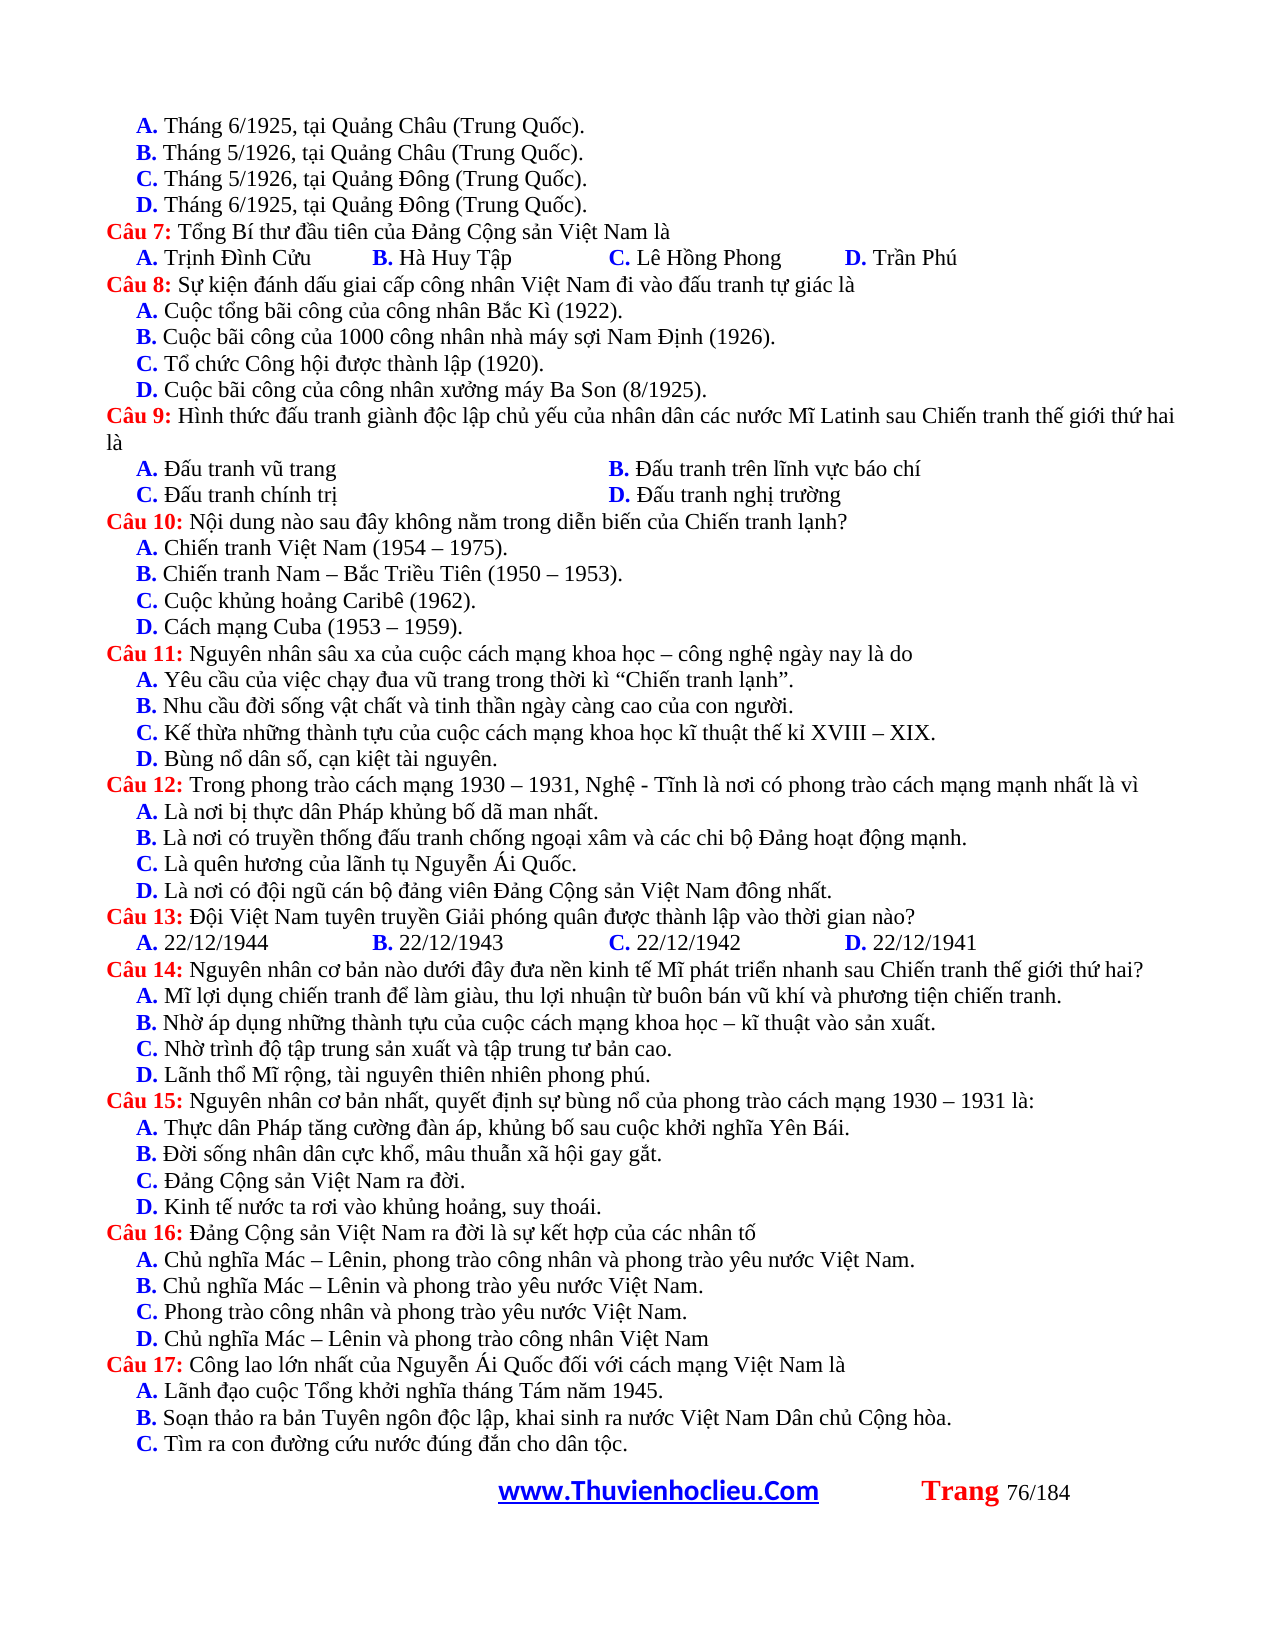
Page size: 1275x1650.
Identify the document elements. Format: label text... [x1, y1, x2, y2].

text A. 22/12/1944 B. 22/12/1943 C. 22/12/1942 D. 22/12/1941 [106, 929, 1232, 956]
text C. Đảng Cộng sản Việt Nam ra đời. [106, 1167, 1232, 1193]
text A. Cuộc tổng bãi công của công nhân Bắc Kì (1922). [106, 297, 1232, 323]
text B. Chiến tranh Nam – Bắc Triều Tiên (1950 – 1953). [106, 561, 1232, 587]
text Câu 10: Nội dung nào sau đây không nằm trong diễn biến của Chiến tranh lạnh? [106, 508, 1198, 534]
text B. Cuộc bãi công của 1000 công nhân nhà máy sợi Nam Định (1926). [106, 323, 1232, 350]
text A. Tháng 6/1925, tại Quảng Châu (Trung Quốc). [106, 112, 1232, 139]
text A. Yêu cầu của việc chạy đua vũ trang trong thời kì “Chiến tranh lạnh”. [106, 666, 1232, 692]
text Câu 15: Nguyên nhân cơ bản nhất, quyết định sự bùng nổ của phong trào cách mạng 1930 – 1931 là: [106, 1088, 1198, 1114]
text A. Mĩ lợi dụng chiến tranh để làm giàu, thu lợi nhuận từ buôn bán vũ khí và phương tiện chiến tranh. [106, 982, 1232, 1008]
text B. Là nơi có truyền thống đấu tranh chống ngoại xâm và các chi bộ Đảng hoạt động mạnh. [106, 824, 1232, 850]
text Câu 16: Đảng Cộng sản Việt Nam ra đời là sự kết hợp của các nhân tố [106, 1219, 1198, 1246]
text C. Nhờ trình độ tập trung sản xuất và tập trung tư bản cao. [106, 1035, 1232, 1061]
text Câu 8: Sự kiện đánh dấu giai cấp công nhân Việt Nam đi vào đấu tranh tự giác là [106, 271, 1198, 297]
text D. Lãnh thổ Mĩ rộng, tài nguyên thiên nhiên phong phú. [106, 1061, 1232, 1088]
text C. Tìm ra con đường cứu nước đúng đắn cho dân tộc. [106, 1430, 1232, 1457]
text B. Soạn thảo ra bản Tuyên ngôn độc lập, khai sinh ra nước Việt Nam Dân chủ Cộng hòa. [106, 1404, 1232, 1430]
text A. Lãnh đạo cuộc Tổng khởi nghĩa tháng Tám năm 1945. [106, 1377, 1232, 1404]
text B. Đời sống nhân dân cực khổ, mâu thuẫn xã hội gay gắt. [106, 1140, 1232, 1167]
text C. Phong trào công nhân và phong trào yêu nước Việt Nam. [106, 1298, 1232, 1325]
text Câu 17: Công lao lớn nhất của Nguyễn Ái Quốc đối với cách mạng Việt Nam là [106, 1351, 1198, 1377]
text D. Chủ nghĩa Mác – Lênin và phong trào công nhân Việt Nam [106, 1325, 1232, 1351]
text D. Cuộc bãi công của công nhân xưởng máy Ba Son (8/1925). [106, 376, 1198, 402]
text B. Nhờ áp dụng những thành tựu của cuộc cách mạng khoa học – kĩ thuật vào sản xuất. [106, 1008, 1232, 1035]
text Câu 12: Trong phong trào cách mạng 1930 – 1931, Nghệ - Tĩnh là nơi có phong trào cách mạng mạnh nhất là vì [106, 771, 1198, 798]
text C. Tháng 5/1926, tại Quảng Đông (Trung Quốc). [106, 165, 1232, 192]
text C. Tổ chức Công hội được thành lập (1920). [106, 350, 1198, 376]
text D. Bùng nổ dân số, cạn kiệt tài nguyên. [106, 745, 1232, 771]
text Câu 14: Nguyên nhân cơ bản nào dưới đây đưa nền kinh tế Mĩ phát triển nhanh sau Chiến tranh thế giới thứ hai? [106, 956, 1198, 982]
text B. Tháng 5/1926, tại Quảng Châu (Trung Quốc). [106, 139, 1232, 165]
text D. Kinh tế nước ta rơi vào khủng hoảng, suy thoái. [106, 1193, 1232, 1219]
text A. Đấu tranh vũ trang B. Đấu tranh trên lĩnh vực báo chí [106, 455, 1232, 481]
text C. Là quên hương của lãnh tụ Nguyễn Ái Quốc. [106, 850, 1232, 877]
text A. Chủ nghĩa Mác – Lênin, phong trào công nhân và phong trào yêu nước Việt Nam. [106, 1246, 1232, 1272]
text C. Đấu tranh chính trị D. Đấu tranh nghị trường [106, 481, 1232, 508]
text Câu 11: Nguyên nhân sâu xa của cuộc cách mạng khoa học – công nghệ ngày nay là do [106, 639, 1198, 666]
text Câu 13: Đội Việt Nam tuyên truyền Giải phóng quân được thành lập vào thời gian nào? [106, 903, 1198, 929]
text A. Chiến tranh Việt Nam (1954 – 1975). [106, 534, 1232, 561]
text A. Trịnh Đình Cửu B. Hà Huy Tập C. Lê Hồng Phong D. Trần Phú [106, 244, 1232, 271]
text Câu 9: Hình thức đấu tranh giành độc lập chủ yếu của nhân dân các nước Mĩ Latinh sau Chiến tranh thế giới thứ hai là [106, 402, 1198, 455]
text D. Cách mạng Cuba (1953 – 1959). [106, 613, 1232, 639]
text D. Tháng 6/1925, tại Quảng Đông (Trung Quốc). [106, 192, 1232, 218]
text C. Kế thừa những thành tựu của cuộc cách mạng khoa học kĩ thuật thế kỉ XVIII – XIX. [106, 719, 1232, 745]
text Câu 7: Tổng Bí thư đầu tiên của Đảng Cộng sản Việt Nam là [106, 218, 1198, 244]
text C. Cuộc khủng hoảng Caribê (1962). [106, 587, 1232, 613]
text B. Chủ nghĩa Mác – Lênin và phong trào yêu nước Việt Nam. [106, 1272, 1232, 1298]
text B. Nhu cầu đời sống vật chất và tinh thần ngày càng cao của con người. [106, 692, 1232, 719]
text A. Là nơi bị thực dân Pháp khủng bố dã man nhất. [106, 798, 1232, 824]
text A. Thực dân Pháp tăng cường đàn áp, khủng bố sau cuộc khởi nghĩa Yên Bái. [106, 1114, 1232, 1140]
text D. Là nơi có đội ngũ cán bộ đảng viên Đảng Cộng sản Việt Nam đông nhất. [106, 877, 1232, 903]
